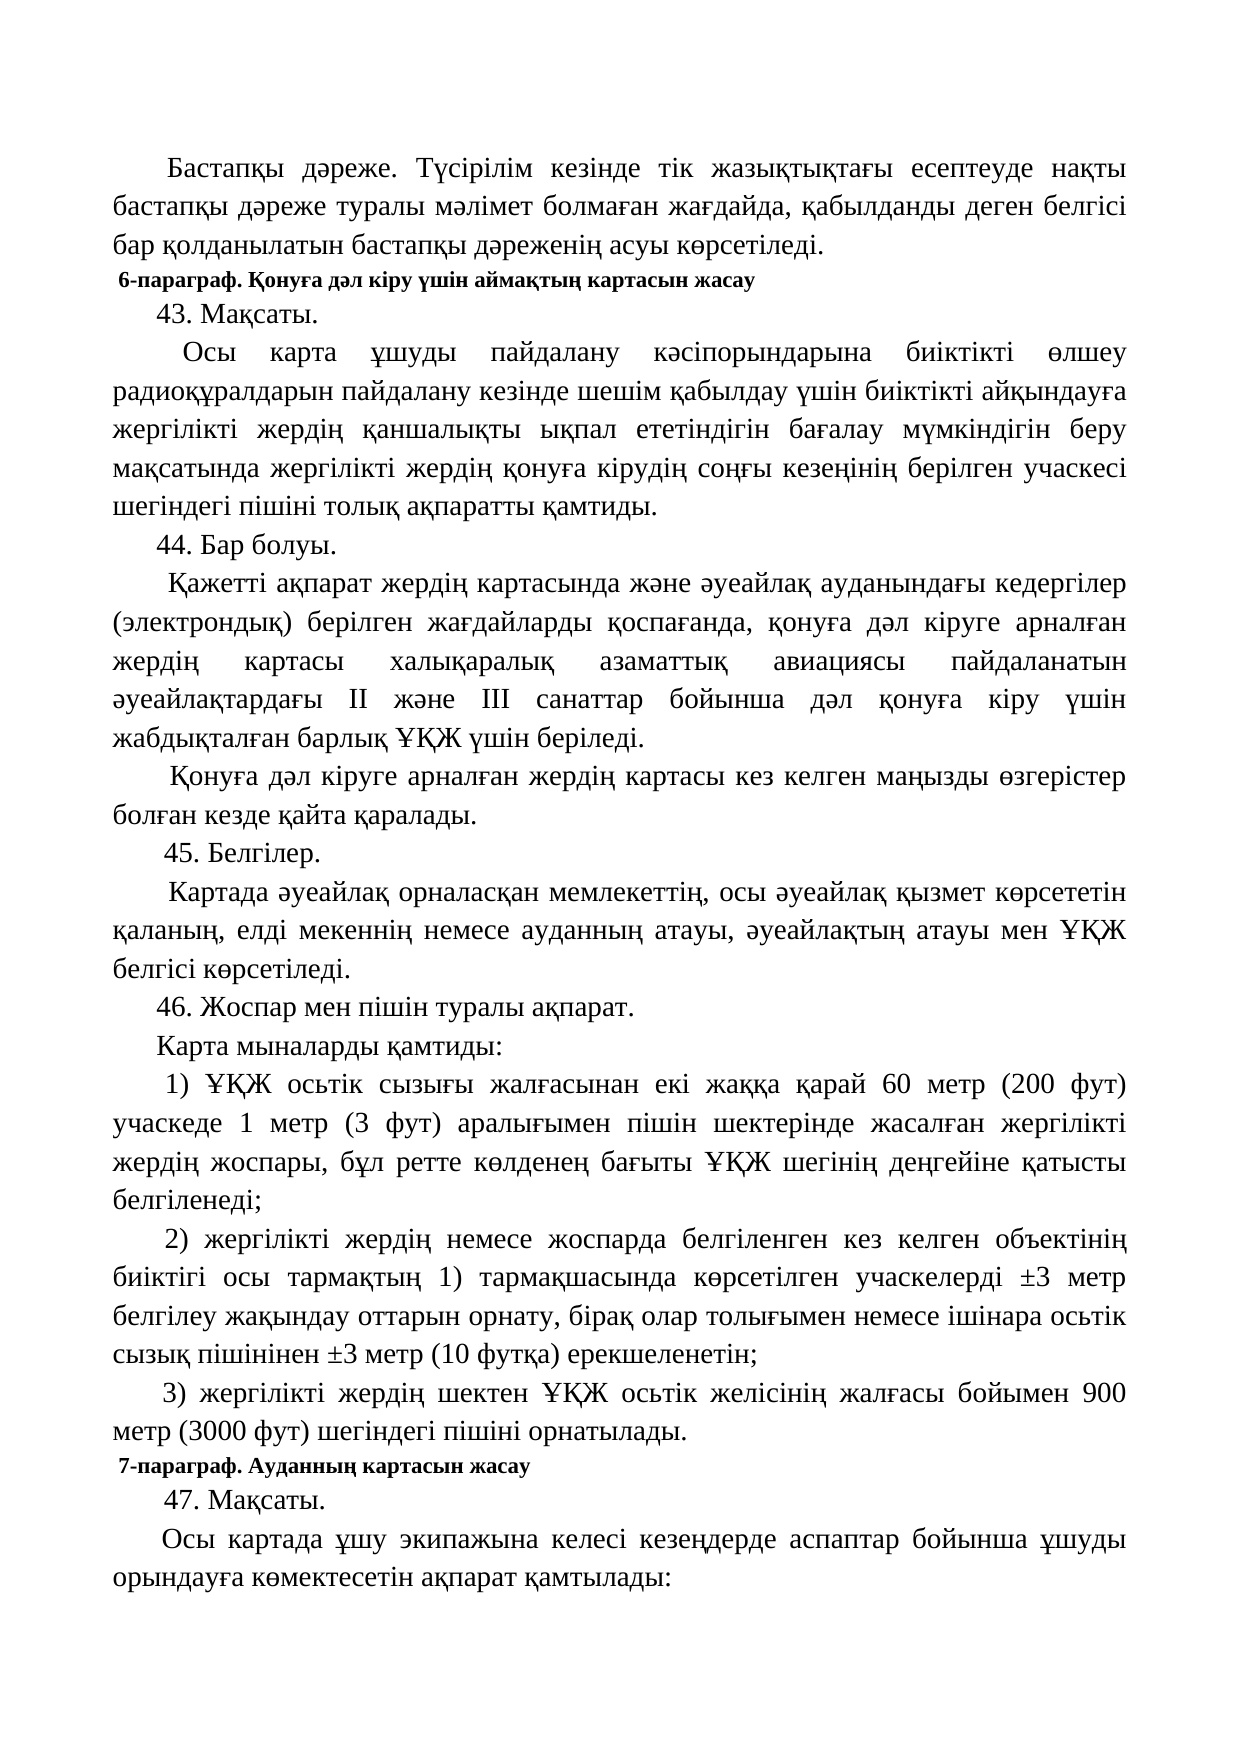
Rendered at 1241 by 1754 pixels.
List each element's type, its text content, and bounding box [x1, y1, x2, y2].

text 7-параграф. Ауданның картасын жасау [112, 1452, 1128, 1478]
text Бастапқы дәреже. Түсірілім кезінде тік жазықтықтағы есептеуде нақты бастапқы дәреже туралы мәлімет болмаған жағдайда, қабылданды деген белгісі бар қолданылатын бастапқы дәреженің асуы көрсетіледі. [112, 150, 1128, 261]
text 3) жергілікті жердің шектен ҰҚЖ осьтік желісінің жалғасы бойымен 900 метр (3000 фут) шегіндегі пішіні орнатылады. [112, 1375, 1128, 1447]
text Карта мыналарды қамтиды: [112, 1028, 1128, 1062]
text Қонуға дәл кіруге арналған жердің картасы кез келген маңызды өзгерістер болған кезде қайта қаралады. [112, 758, 1128, 830]
text Қажетті ақпарат жердің картасында және әуеайлақ ауданындағы кедергілер (электрондық) берілген жағдайларды қоспағанда, қонуға дәл кіруге арналған жердің картасы халықаралық азаматтық авиациясы пайдаланатын әуеайлақтардағы ІІ және ІІІ санаттар бойынша дәл қонуға кіру үшін жабдықталған барлық ҰҚЖ үшін беріледі. [112, 566, 1128, 753]
text 46. Жоспар мен пішін туралы ақпарат. [112, 989, 1128, 1023]
text Осы картада ұшу экипажына келесі кезеңдерде аспаптар бойынша ұшуды орындауға көмектесетін ақпарат қамтылады: [112, 1521, 1128, 1593]
text Осы карта ұшуды пайдалану кәсіпорындарына биіктікті өлшеу радиоқұралдарын пайдалану кезінде шешім қабылдау үшін биіктікті айқындауға жергілікті жердің қаншалықты ықпал ететіндігін бағалау мүмкіндігін беру мақсатында жергілікті жердің қонуға кірудің соңғы кезеңінің берілген учаскесі шегіндегі пішіні толық ақпаратты қамтиды. [112, 334, 1128, 522]
text 2) жергілікті жердің немесе жоспарда белгіленген кез келген объектінің биіктігі осы тармақтың 1) тармақшасында көрсетілген учаскелерді ±3 метр белгілеу жақындау оттарын орнату, бірақ олар толығымен немесе ішінара осьтік сызық пішінінен ±3 метр (10 футқа) ерекшеленетін; [112, 1221, 1128, 1370]
text 6-параграф. Қонуға дәл кіру үшін аймақтың картасын жасау [112, 266, 1128, 292]
text 47. Мақсаты. [112, 1482, 1128, 1516]
text 1) ҰҚЖ осьтік сызығы жалғасынан екі жаққа қарай 60 метр (200 фут) учаскеде 1 метр (3 фут) аралығымен пішін шектерінде жасалған жергілікті жердің жоспары, бұл ретте көлденең бағыты ҰҚЖ шегінің деңгейіне қатысты белгіленеді; [112, 1067, 1128, 1216]
text 45. Белгілер. [112, 835, 1128, 869]
text 44. Бар болуы. [112, 527, 1128, 561]
text 43. Мақсаты. [112, 296, 1128, 329]
text Картада әуеайлақ орналасқан мемлекеттің, осы әуеайлақ қызмет көрсететін қаланың, елді мекеннің немесе ауданның атауы, әуеайлақтың атауы мен ҰҚЖ белгісі көрсетіледі. [112, 874, 1128, 984]
